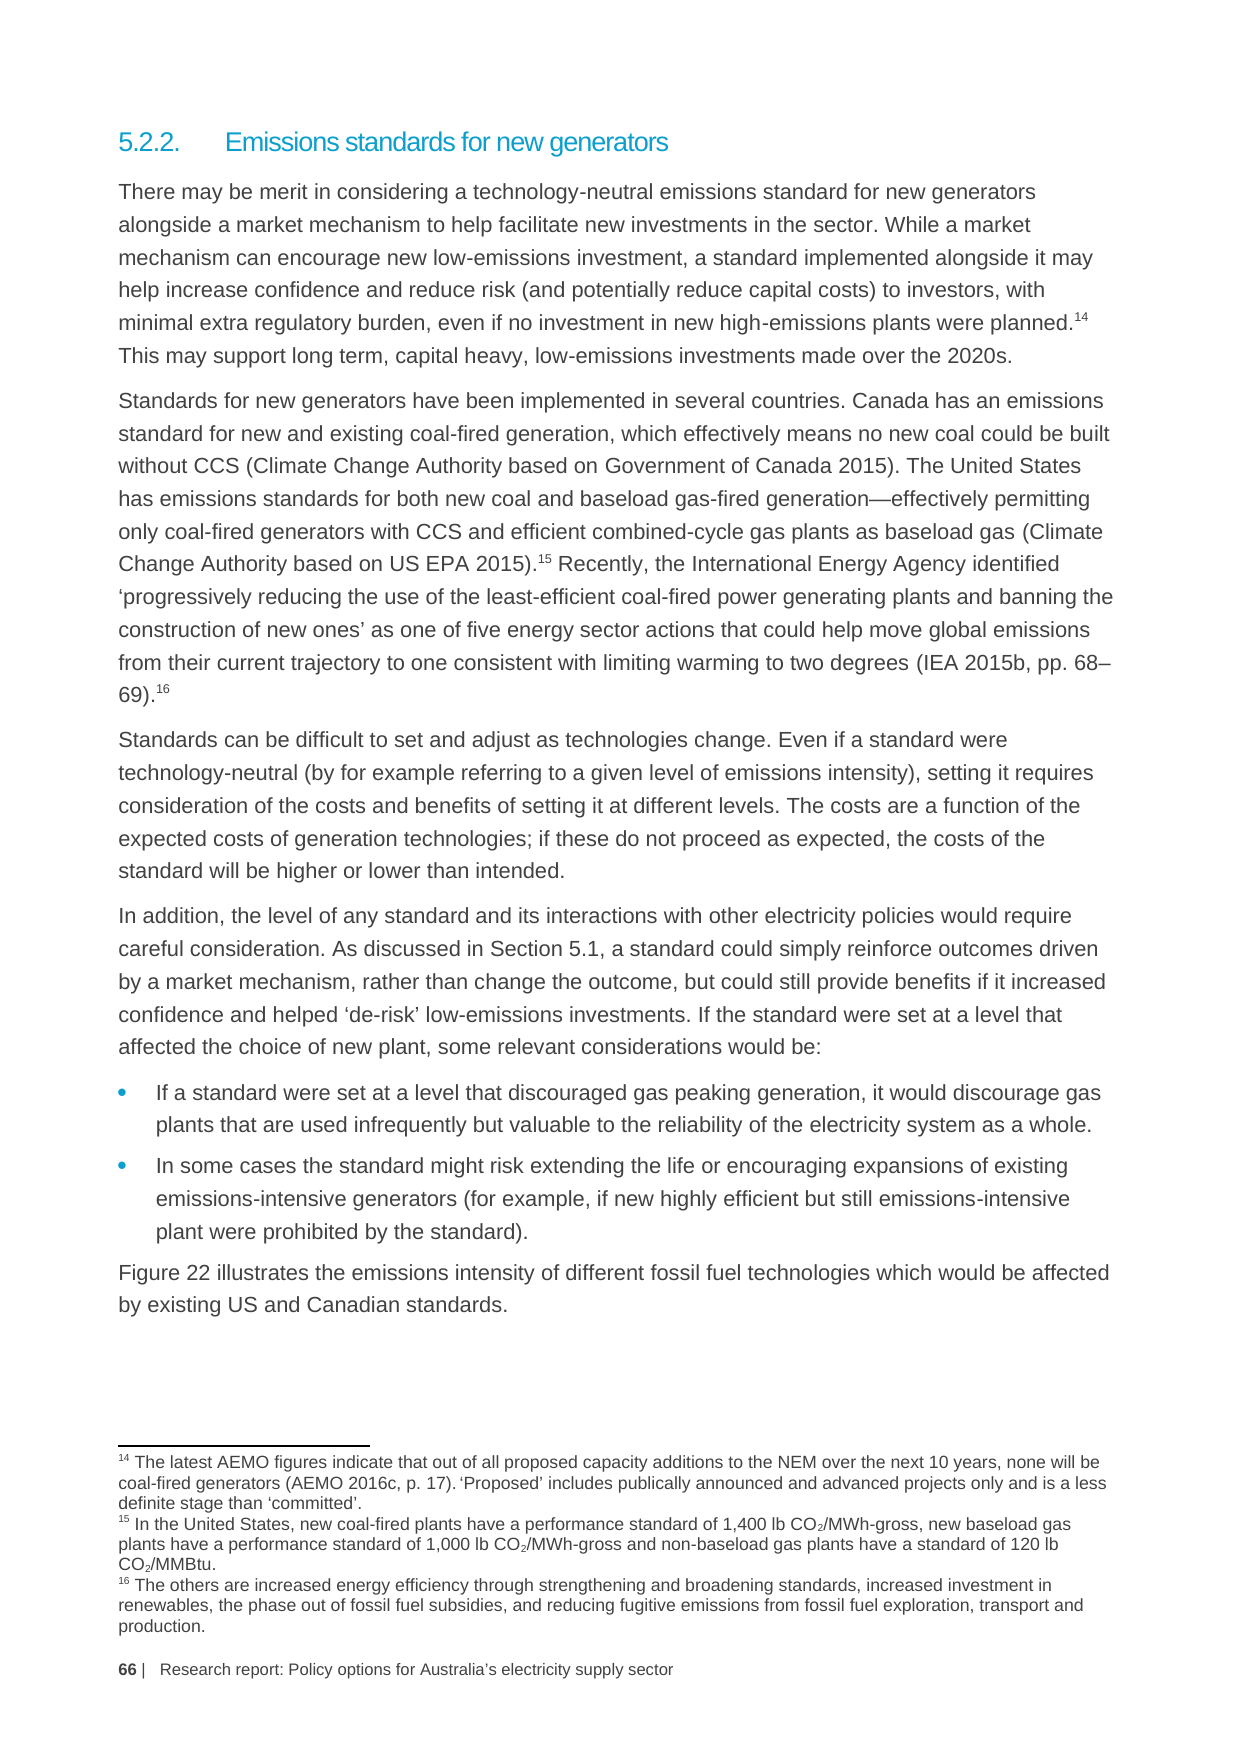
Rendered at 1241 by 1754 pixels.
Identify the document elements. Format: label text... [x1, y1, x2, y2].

list If a standard were set at a level that discouraged gas peaking generation, it would discourage gas plants that are used infrequently but valuable to the reliability of the electricity system as a whole. [118, 1079, 1122, 1137]
text There may be merit in considering a technology-neutral emissions standard for new generators alongside a market mechanism to help facilitate new investments in the sector. While a market mechanism can encourage new low-emissions investment, a standard implemented alongside it may help increase confidence and reduce risk (and potentially reduce capital costs) to investors, with minimal extra regulatory burden, even if no investment in new high-emissions plants were planned. This may support long term, capital heavy, low-emissions investments made over the 2020s. [118, 179, 1122, 368]
text Figure 22 illustrates the emissions intensity of different fossil fuel technologies which would be affected by existing US and Canadian standards. [118, 1259, 1122, 1317]
list In some cases the standard might risk extending the life or encouraging expansions of existing emissions-intensive generators (for example, if new highly efficient but still emissions-intensive plant were prohibited by the standard). [118, 1153, 1122, 1244]
text Standards for new generators have been implemented in several countries. Canada has an emissions standard for new and existing coal-fired generation, which effectively means no new coal could be built without CCS (Climate Change Authority based on Government of Canada 2015). The United States has emissions standards for both new coal and baseload gas-fired generation—effectively permitting only coal-fired generators with CCS and efficient combined-cycle gas plants as baseload gas (Climate Change Authority based on US EPA 2015). Recently, the International Energy Agency identified ‘progressively reducing the use of the least-efficient coal-fired power generating plants and banning the construction of new ones’ as one of five energy sector actions that could help move global emissions from their current trajectory to one consistent with limiting warming to two degrees (IEA 2015b, pp. 68–69). [118, 388, 1122, 707]
text Standards can be difficult to set and adjust as technologies change. Even if a standard were technology-neutral (by for example referring to a given level of emissions intensity), setting it requires consideration of the costs and benefits of setting it at different levels. The costs are a function of the expected costs of generation technologies; if these do not proceed as expected, the costs of the standard will be higher or lower than intended. [118, 727, 1122, 883]
text In addition, the level of any standard and its interactions with other electricity policies would require careful consideration. As discussed in Section 5.1, a standard could simply reinforce outcomes driven by a market mechanism, rather than change the outcome, but could still provide benefits if it increased confidence and helped ‘de-risk’ low-emissions investments. If the standard were set at a level that affected the choice of new plant, some relevant considerations would be: [118, 903, 1122, 1059]
subtitle Emissions standards for new generators [118, 126, 1122, 157]
